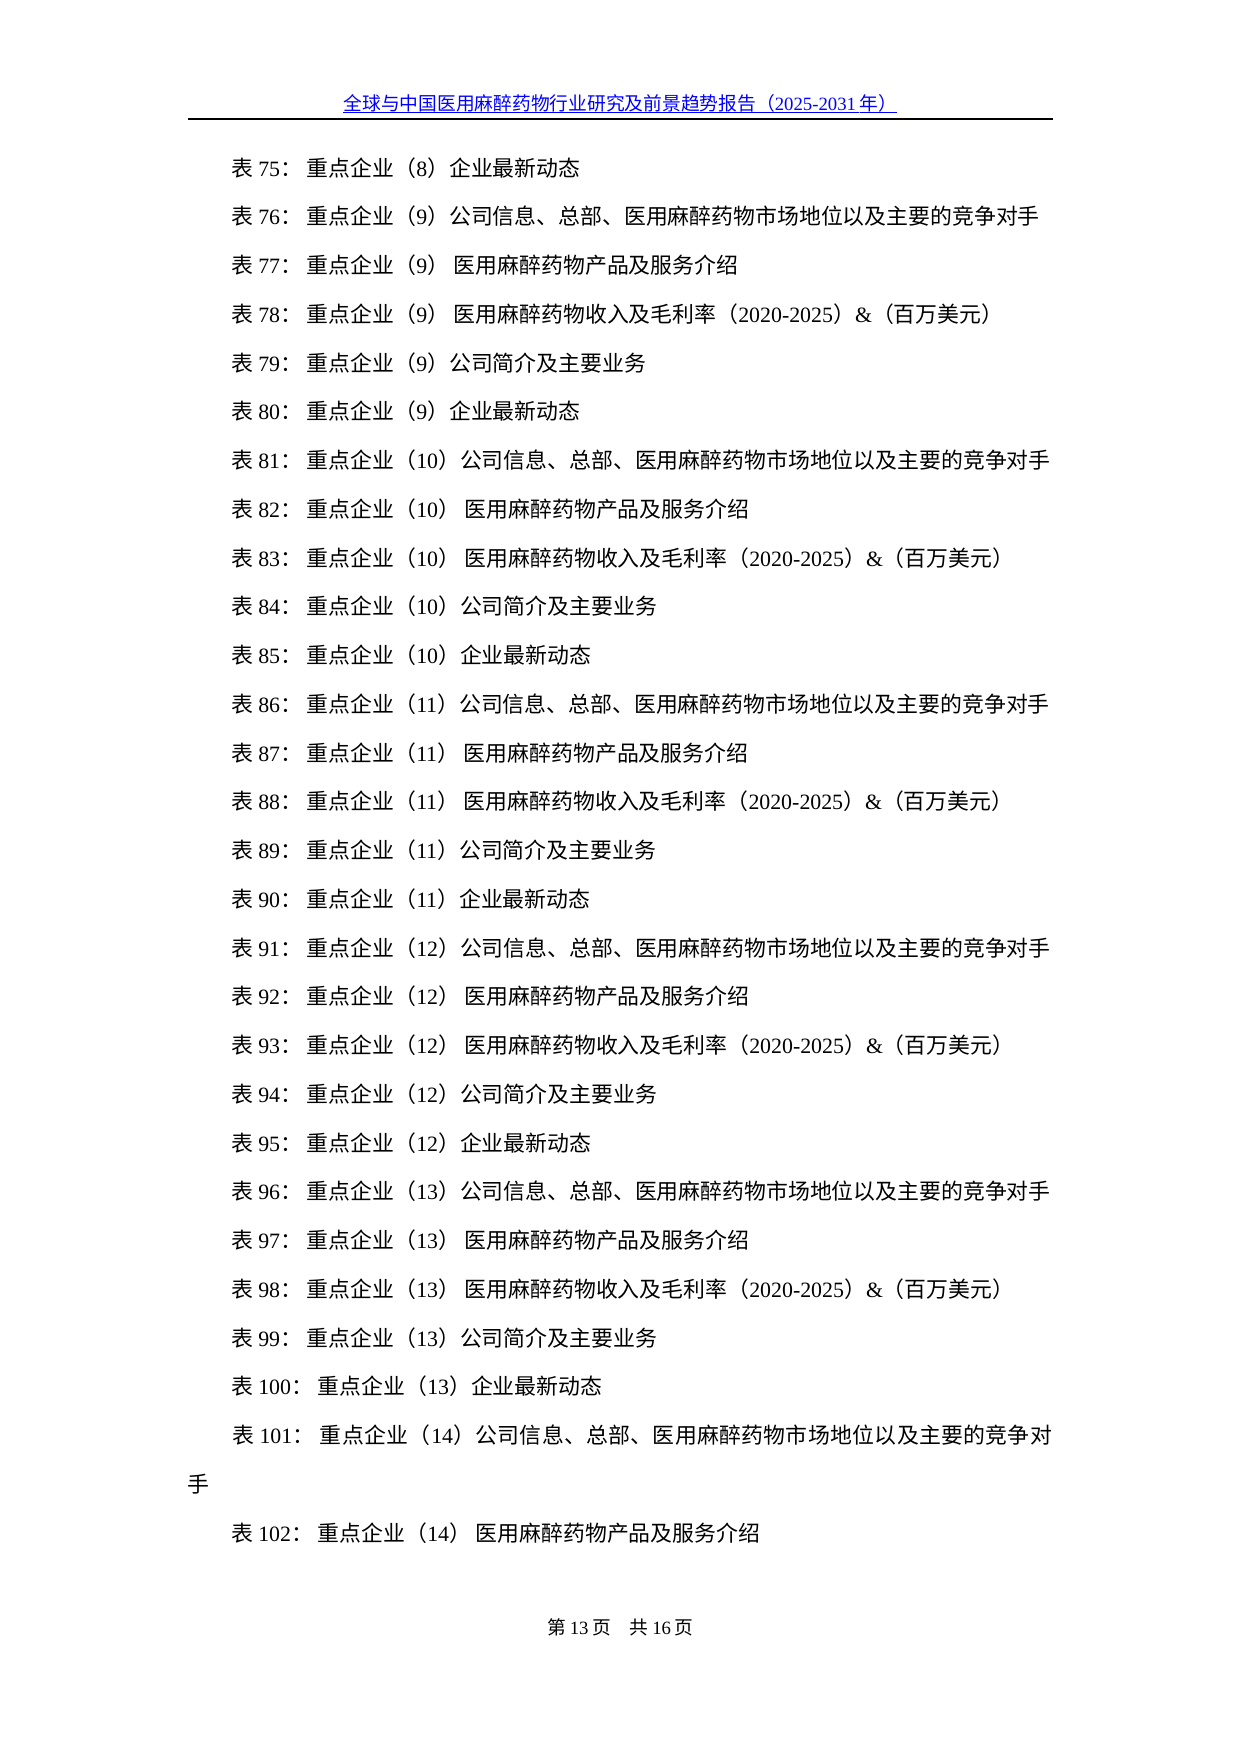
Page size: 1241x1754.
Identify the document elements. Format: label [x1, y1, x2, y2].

text [187, 150, 1053, 1548]
